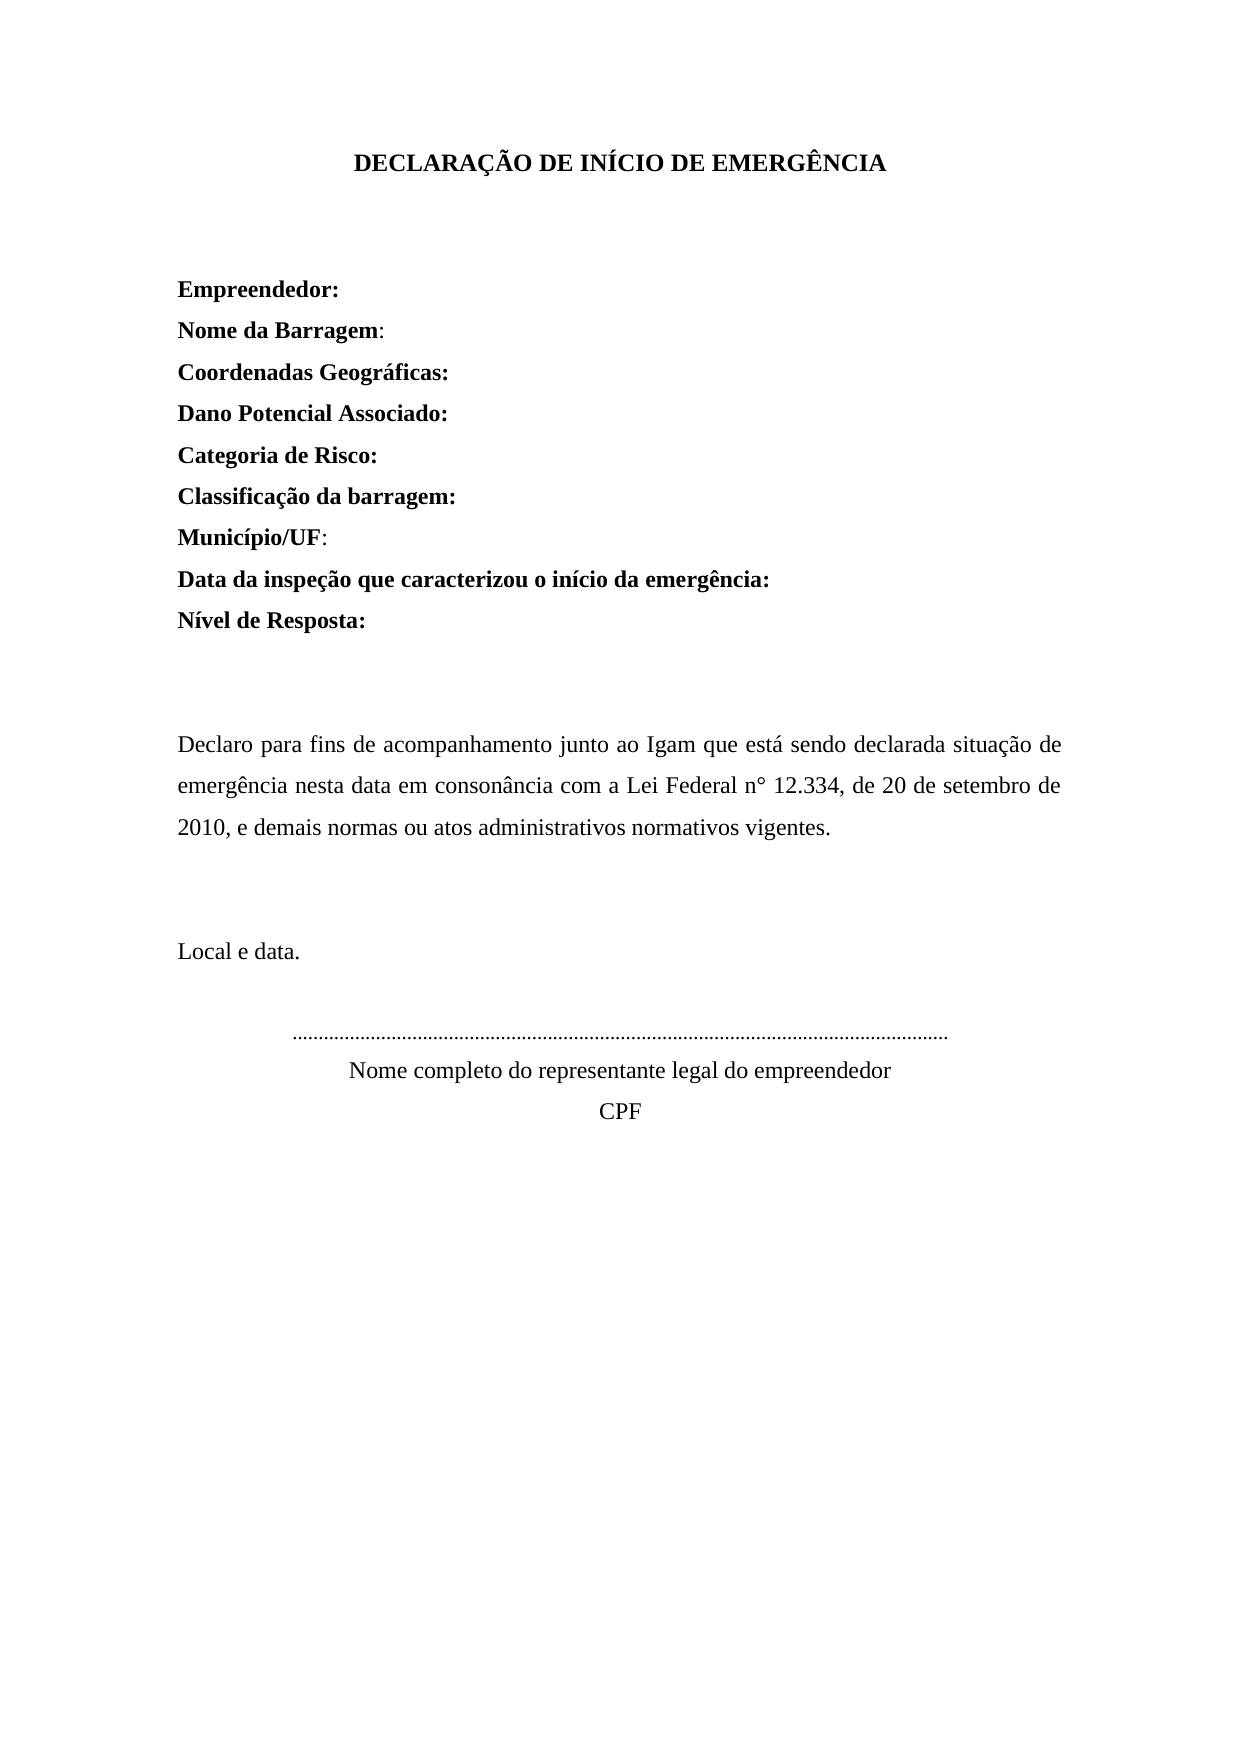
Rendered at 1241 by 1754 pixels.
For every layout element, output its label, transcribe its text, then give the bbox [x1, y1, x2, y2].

text Categoria de Risco: [177, 441, 1063, 468]
text Declaro para fins de acompanhamento junto ao Igam que está sendo declarada situação de emergência nesta data em consonância com a Lei Federal n° 12.334, de 20 de setembro de 2010, e demais normas ou atos administrativos normativos vigentes. [177, 730, 1063, 840]
text Nível de Resposta: [177, 606, 1063, 634]
text CPF [177, 1097, 1063, 1124]
text Município/UF: [177, 523, 1063, 551]
text DECLARAÇÃO DE INÍCIO DE EMERGÊNCIA [177, 148, 1063, 176]
text Classificação da barragem: [177, 482, 1063, 509]
text Dano Potencial Associado: [177, 399, 1063, 427]
text Nome completo do representante legal do empreendedor [177, 1056, 1063, 1083]
text Nome da Barragem: [177, 317, 1063, 344]
text Coordenadas Geográficas: [177, 358, 1063, 386]
text Local e data. [177, 937, 1063, 964]
text .............................................................................................................................. [177, 1019, 1063, 1044]
text Data da inspeção que caracterizou o início da emergência: [177, 565, 1063, 592]
text Empreendedor: [177, 275, 1063, 303]
